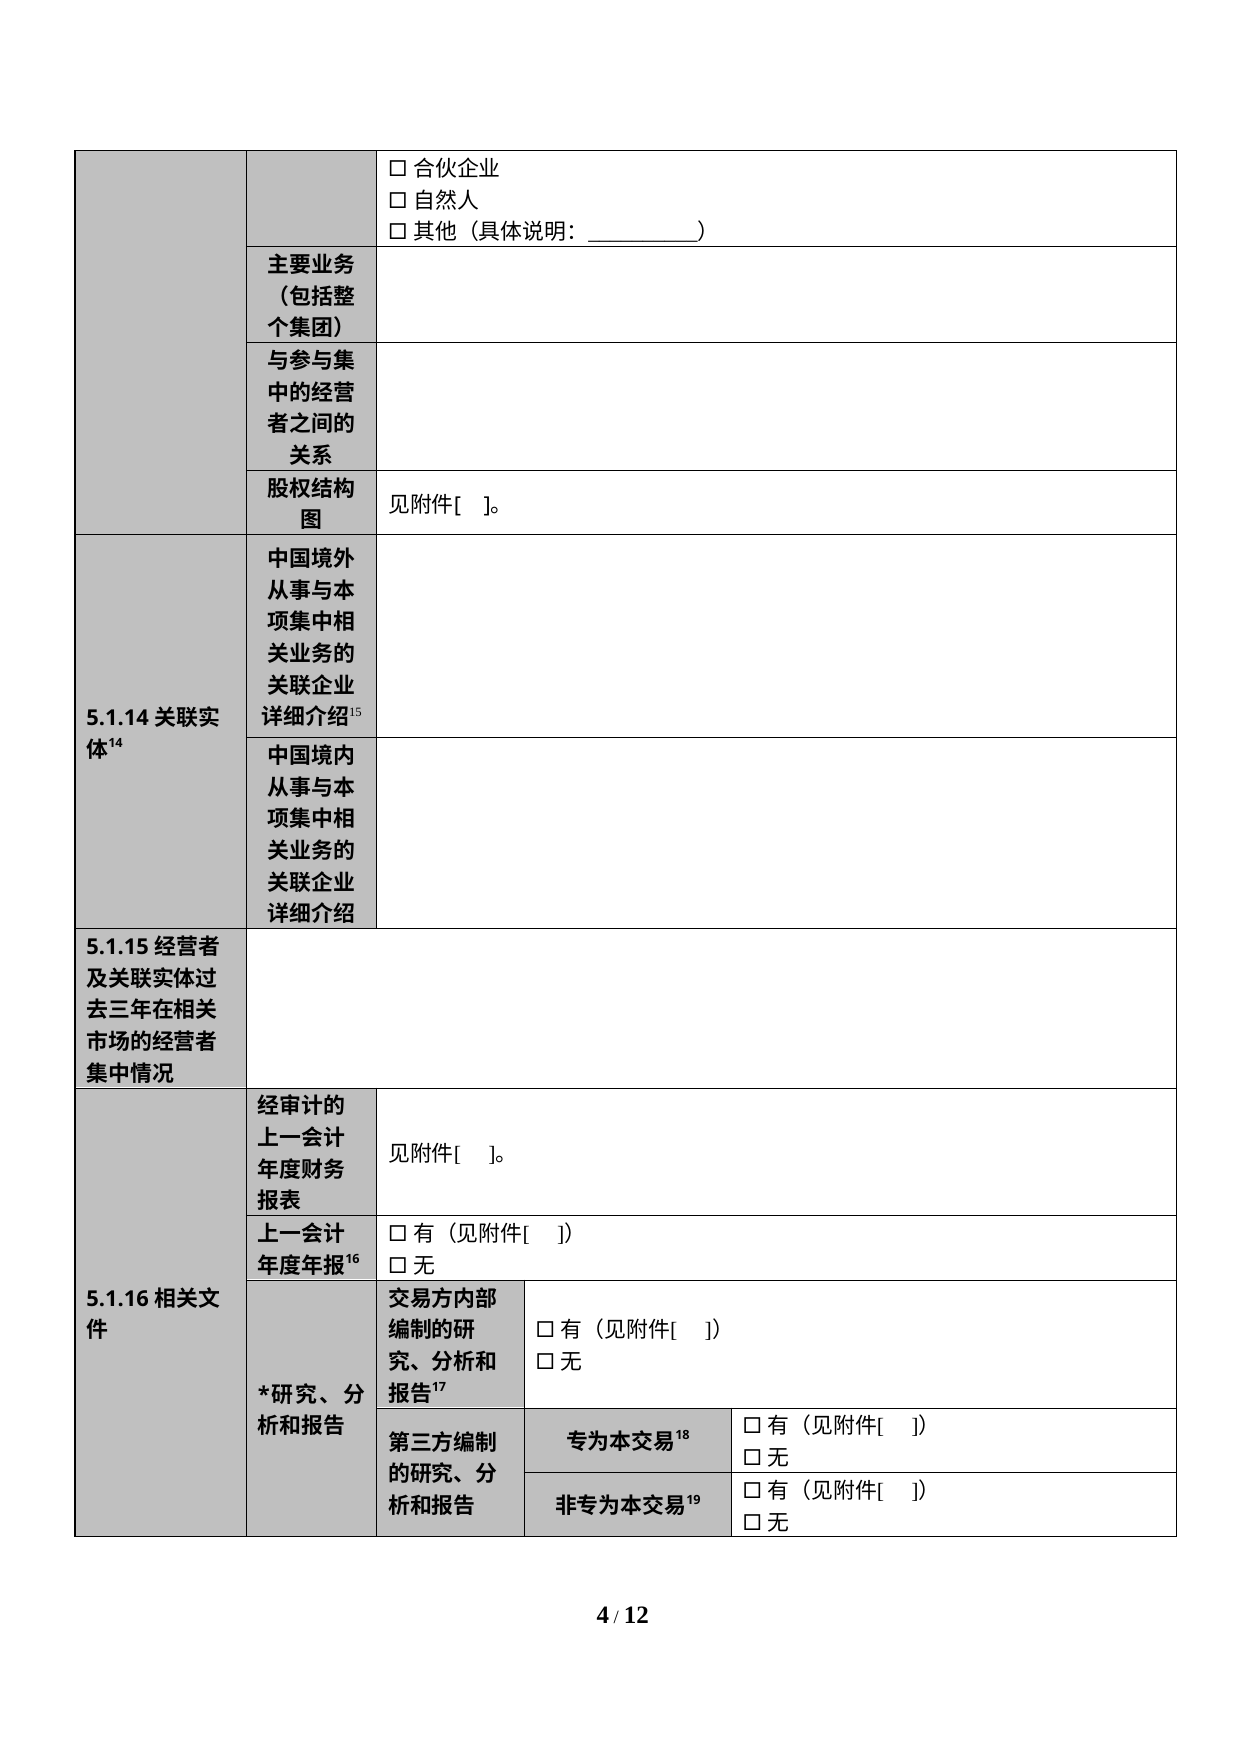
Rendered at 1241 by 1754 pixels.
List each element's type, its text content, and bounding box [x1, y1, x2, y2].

table_cell 专为本交易 [525, 1409, 731, 1472]
table_cell 中国境外从事与本项集中相关业务的关联企业详细介绍 [247, 535, 376, 737]
table_cell 组织形式 [247, 151, 376, 246]
table_cell 见附件[ ]。 [377, 1089, 1176, 1215]
table_cell 有（见附件[ ]） 无 [377, 1216, 1176, 1279]
table_cell 5.1.16 相关文件 [76, 1089, 246, 1536]
table_cell [247, 929, 1176, 1087]
table_cell [377, 535, 1176, 737]
table_cell 上一会计年度年报 [247, 1216, 376, 1279]
table_cell 有（见附件[ ]） 无 [525, 1281, 1176, 1407]
table_cell 主要业务（包括整个集团） [247, 247, 376, 342]
table_cell *研究、分析和报告 [247, 1281, 376, 1536]
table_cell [377, 151, 1176, 246]
table_cell 经审计的上一会计年度财务报表 [247, 1089, 376, 1215]
table_cell [377, 343, 1176, 470]
table_cell 5.1.14 关联实体 [76, 535, 246, 928]
table_cell 非专为本交易 [525, 1473, 731, 1536]
table_cell 5.1.15 经营者及关联实体过去三年在相关市场的经营者集中情况 [76, 929, 246, 1087]
table_cell [377, 247, 1176, 342]
table_cell 有（见附件[ ]） 无 [732, 1409, 1176, 1472]
table_cell 交易方内部编制的研究、分析和报告 [377, 1281, 524, 1407]
table_cell 与参与集中的经营者之间的关系 [247, 343, 376, 470]
table_cell 见附件[ ]。 [377, 471, 1176, 534]
table_cell 股权结构图 [247, 471, 376, 534]
table_cell 中国境内从事与本项集中相关业务的关联企业详细介绍 [247, 738, 376, 928]
table_cell 第三方编制的研究、分析和报告 [377, 1409, 524, 1536]
table_cell 有（见附件[ ]） 无 [732, 1473, 1176, 1536]
table_cell [377, 738, 1176, 928]
